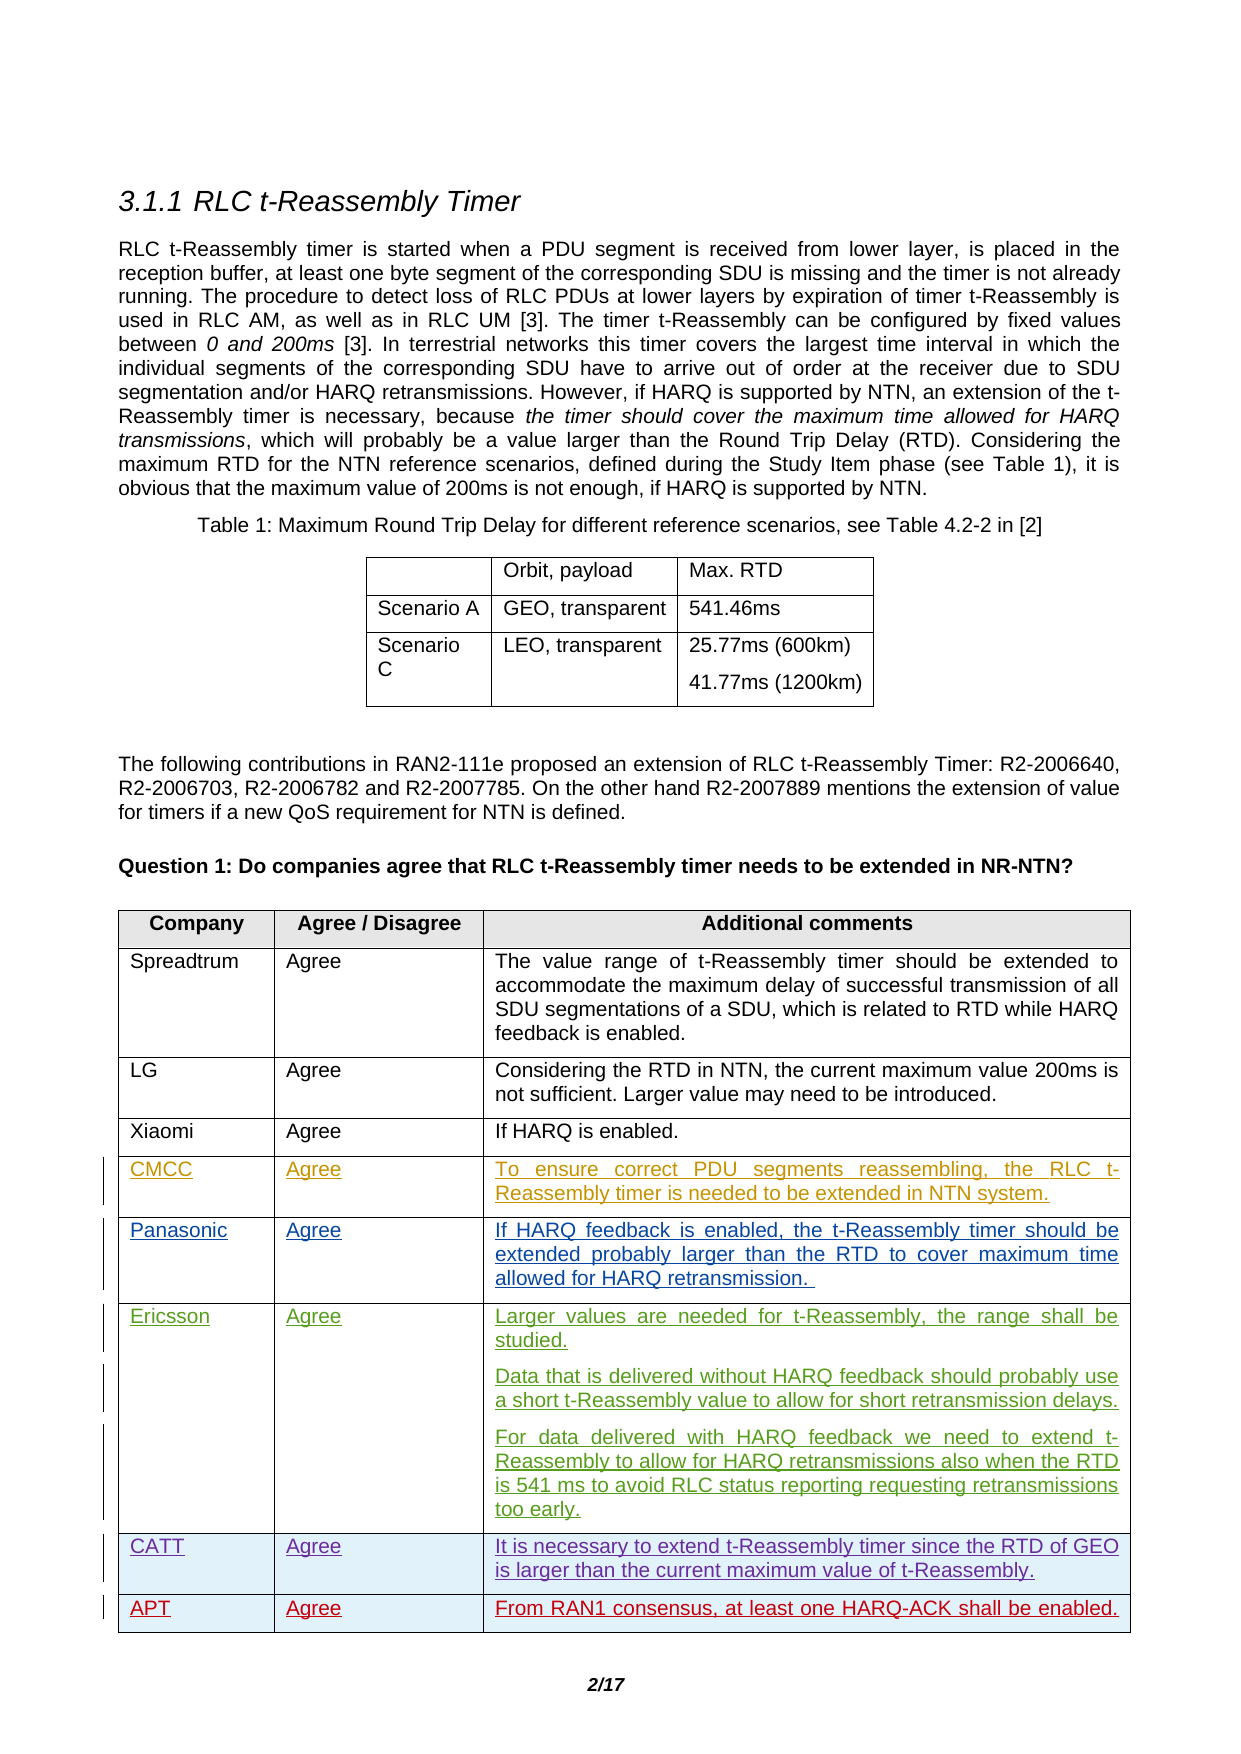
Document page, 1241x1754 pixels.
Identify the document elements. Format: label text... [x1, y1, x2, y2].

table_cell [275, 1218, 483, 1303]
table_cell The value range of t-Reassembly timer should be extended to accommodate the maximum delay of successful transmission of all SDU segmentations of a SDU, which is related to RTD while HARQ feedback is enabled. [484, 949, 1130, 1057]
table_cell Agree [275, 1058, 483, 1118]
table_cell Considering the RTD in NTN, the current maximum value 200ms is not sufficient. Larger value may need to be introduced. [484, 1058, 1130, 1118]
table_cell [119, 1157, 274, 1217]
table_header Additional comments [484, 911, 1130, 947]
table_header Company [119, 911, 274, 947]
table_header Agree / Disagree [275, 911, 483, 947]
table_header [367, 558, 491, 595]
text RLC t-Reassembly timer is started when a PDU segment is received from lower layer, is placed in the reception buffer, at least one byte segment of the corresponding SDU is missing and the timer is not already running. The procedure to detect loss of RLC PDUs at lower layers by expiration of timer t-Reassembly is used in RLC AM, as well as in RLC UM [3]. The timer t-Reassembly can be configured by fixed values between 0 and 200ms [3]. In terrestrial networks this timer covers the largest time interval in which the individual segments of the corresponding SDU have to arrive out of order at the receiver due to SDU segmentation and/or HARQ retransmissions. However, if HARQ is supported by NTN, an extension of the t-Reassembly timer is necessary, because the timer should cover the maximum time allowed for HARQ transmissions, which will probably be a value larger than the Round Trip Delay (RTD). Considering the maximum RTD for the NTN reference scenarios, defined during the Study Item phase (see Table 1), it is obvious that the maximum value of 200ms is not enough, if HARQ is supported by NTN. [118, 236, 1122, 500]
table_cell Agree [275, 949, 483, 1057]
table_cell [484, 1157, 1130, 1217]
text Question 1: Do companies agree that RLC t-Reassembly timer needs to be extended in NR-NTN? [118, 854, 1122, 878]
table_cell [484, 1304, 1130, 1533]
table_cell LEO, transparent [492, 633, 677, 706]
table_cell LG [119, 1058, 274, 1118]
table_cell If HARQ is enabled. [484, 1119, 1130, 1156]
table_cell Xiaomi [119, 1119, 274, 1156]
table_cell [484, 1218, 1130, 1303]
subtitle RLC t-Reassembly Timer [118, 184, 1122, 218]
table_cell GEO, transparent [492, 596, 677, 632]
table_cell 25.77ms (600km) 41.77ms (1200km) [678, 633, 873, 706]
table_cell 541.46ms [678, 596, 873, 632]
table_cell [275, 1304, 483, 1533]
table_cell Scenario A [367, 596, 491, 632]
table_cell [119, 1218, 274, 1303]
table_cell Agree [275, 1119, 483, 1156]
table_cell Scenario C [367, 633, 491, 706]
table_header Max. RTD [678, 558, 873, 595]
text Table 1: Maximum Round Trip Delay for different reference scenarios, see Table 4.2-2 in [2] [118, 512, 1122, 536]
text The following contributions in RAN2-111e proposed an extension of RLC t-Reassembly Timer: R2-2006640, R2-2006703, R2-2006782 and R2-2007785. On the other hand R2-2007889 mentions the extension of value for timers if a new QoS requirement for NTN is defined. [118, 752, 1122, 824]
table_cell [275, 1157, 483, 1217]
table_cell Spreadtrum [119, 949, 274, 1057]
table_cell [119, 1304, 274, 1533]
table_header Orbit, payload [492, 558, 677, 595]
